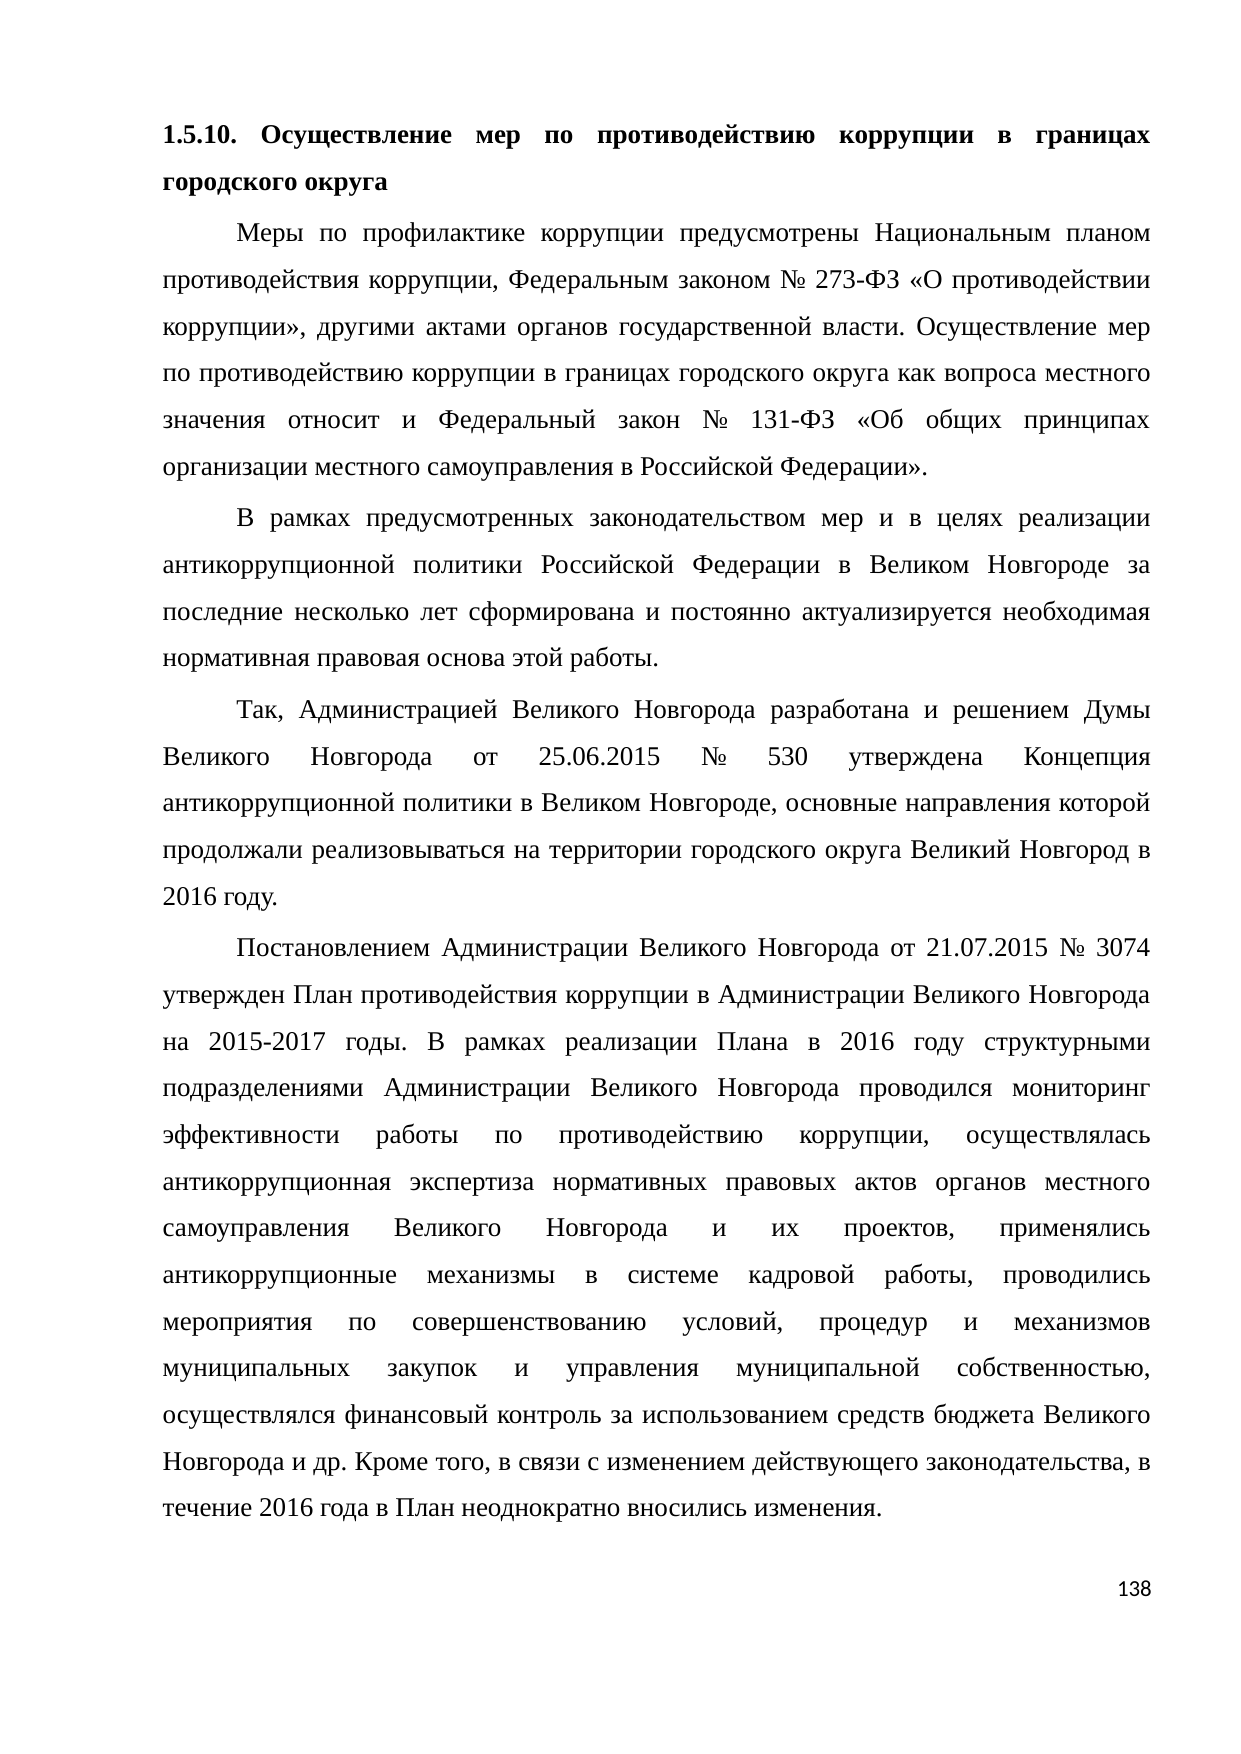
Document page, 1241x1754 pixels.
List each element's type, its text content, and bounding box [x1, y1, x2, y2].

list Постановлением Администрации Великого Новгорода от 21.07.2015 № 3074 утвержден План противодействия коррупции в Администрации Великого Новгорода на 2015-2017 годы. В рамках реализации Плана в 2016 году структурными подразделениями Администрации Великого Новгорода проводился мониторинг эффективности работы по противодействию коррупции, осуществлялась антикоррупционная экспертиза нормативных правовых актов органов местного самоуправления Великого Новгорода и их проектов, применялись антикоррупционные механизмы в системе кадровой работы, проводились мероприятия по совершенствованию условий, процедур и механизмов муниципальных закупок и управления муниципальной собственностью, осуществлялся финансовый контроль за использованием средств бюджета Великого Новгорода и др. Кроме того, в связи с изменением действующего законодательства, в течение 2016 года в План неоднократно вносились изменения. [162, 931, 1152, 1523]
list В рамках предусмотренных законодательством мер и в целях реализации антикоррупционной политики Российской Федерации в Великом Новгороде за последние несколько лет сформирована и постоянно актуализируется необходимая нормативная правовая основа этой работы. [162, 501, 1152, 673]
subtitle 1.5.10. Осуществление мер по противодействию коррупции в границах городского округа [162, 118, 1152, 196]
list Меры по профилактике коррупции предусмотрены Национальным планом противодействия коррупции, Федеральным законом № 273-ФЗ «О противодействии коррупции», другими актами органов государственной власти. Осуществление мер по противодействию коррупции в границах городского округа как вопроса местного значения относит и Федеральный закон № 131-ФЗ «Об общих принципах организации местного самоуправления в Российской Федерации». [162, 216, 1152, 481]
list Так, Администрацией Великого Новгорода разработана и решением Думы Великого Новгорода от 25.06.2015 № 530 утверждена Концепция антикоррупционной политики в Великом Новгороде, основные направления которой продолжали реализовываться на территории городского округа Великий Новгород в 2016 году. [162, 693, 1152, 911]
